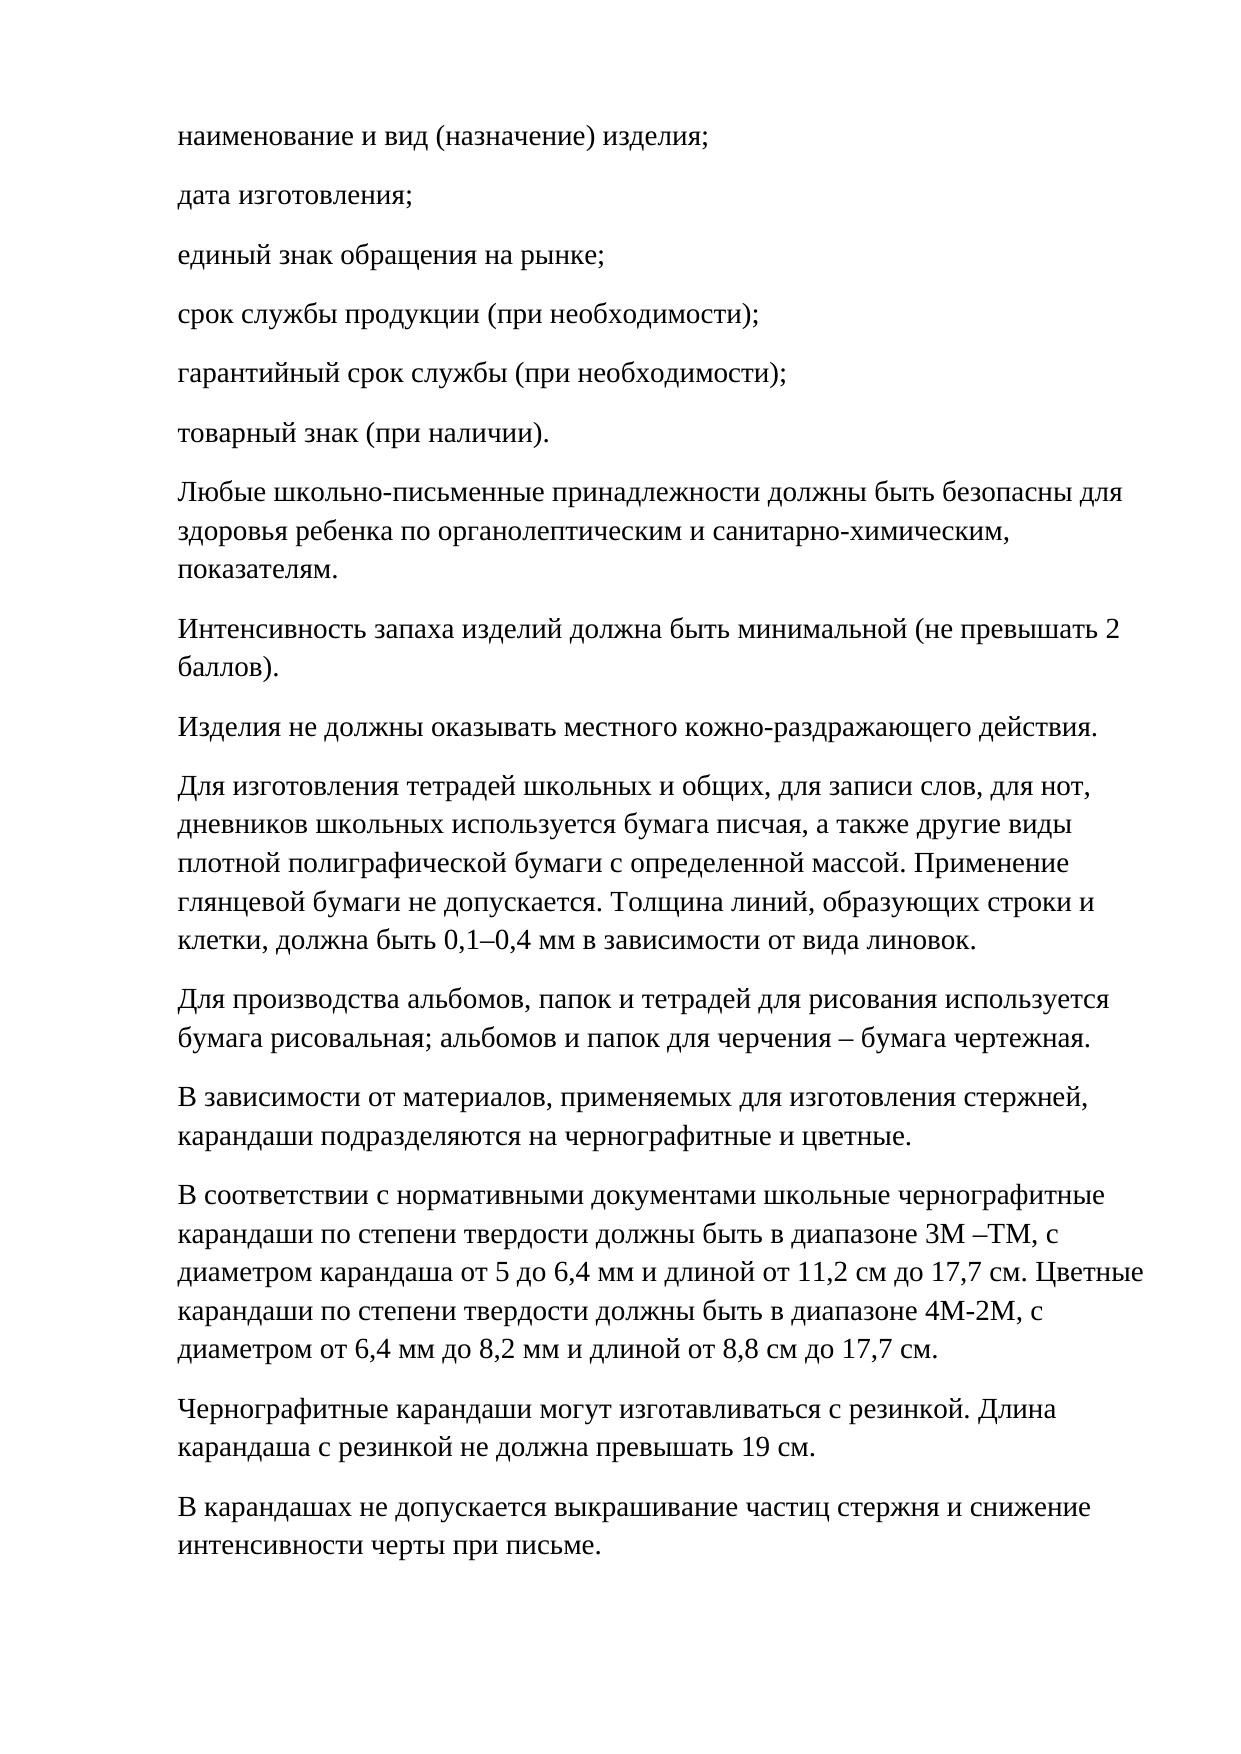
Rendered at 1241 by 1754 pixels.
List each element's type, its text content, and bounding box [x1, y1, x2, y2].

text Изделия не должны оказывать местного кожно-раздражающего действия. [177, 709, 1152, 742]
text срок службы продукции (при необходимости); [177, 296, 1152, 330]
text Чернографитные карандаши могут изготавливаться с резинкой. Длина карандаша с резинкой не должна превышать 19 см. [177, 1391, 1152, 1463]
text единый знак обращения на рынке; [177, 237, 1152, 270]
text дата изготовления; [177, 177, 1152, 211]
text Для изготовления тетрадей школьных и общих, для записи слов, для нот, дневников школьных используется бумага писчая, а также другие виды плотной полиграфической бумаги с определенной массой. Применение глянцевой бумаги не допускается. Толщина линий, образующих строки и клетки, должна быть 0,1–0,4 мм в зависимости от вида линовок. [177, 768, 1152, 956]
text Интенсивность запаха изделий должна быть минимальной (не превышать 2 баллов). [177, 611, 1152, 683]
text гарантийный срок службы (при необходимости); [177, 356, 1152, 389]
text Для производства альбомов, папок и тетрадей для рисования используется бумага рисовальная; альбомов и папок для черчения – бумага чертежная. [177, 982, 1152, 1054]
text В зависимости от материалов, применяемых для изготовления стержней, карандаши подразделяются на чернографитные и цветные. [177, 1079, 1152, 1152]
text Любые школьно-письменные принадлежности должны быть безопасны для здоровья ребенка по органолептическим и санитарно-химическим, показателям. [177, 474, 1152, 585]
text наименование и вид (назначение) изделия; [177, 118, 1152, 152]
text В соответствии с нормативными документами школьные чернографитные карандаши по степени твердости должны быть в диапазоне 3М –ТМ, с диаметром карандаша от 5 до 6,4 мм и длиной от 11,2 см до 17,7 см. Цветные карандаши по степени твердости должны быть в диапазоне 4М-2М, с диаметром от 6,4 мм до 8,2 мм и длиной от 8,8 см до 17,7 см. [177, 1177, 1152, 1365]
text товарный знак (при наличии). [177, 415, 1152, 448]
text В карандашах не допускается выкрашивание частиц стержня и снижение интенсивности черты при письме. [177, 1489, 1152, 1561]
